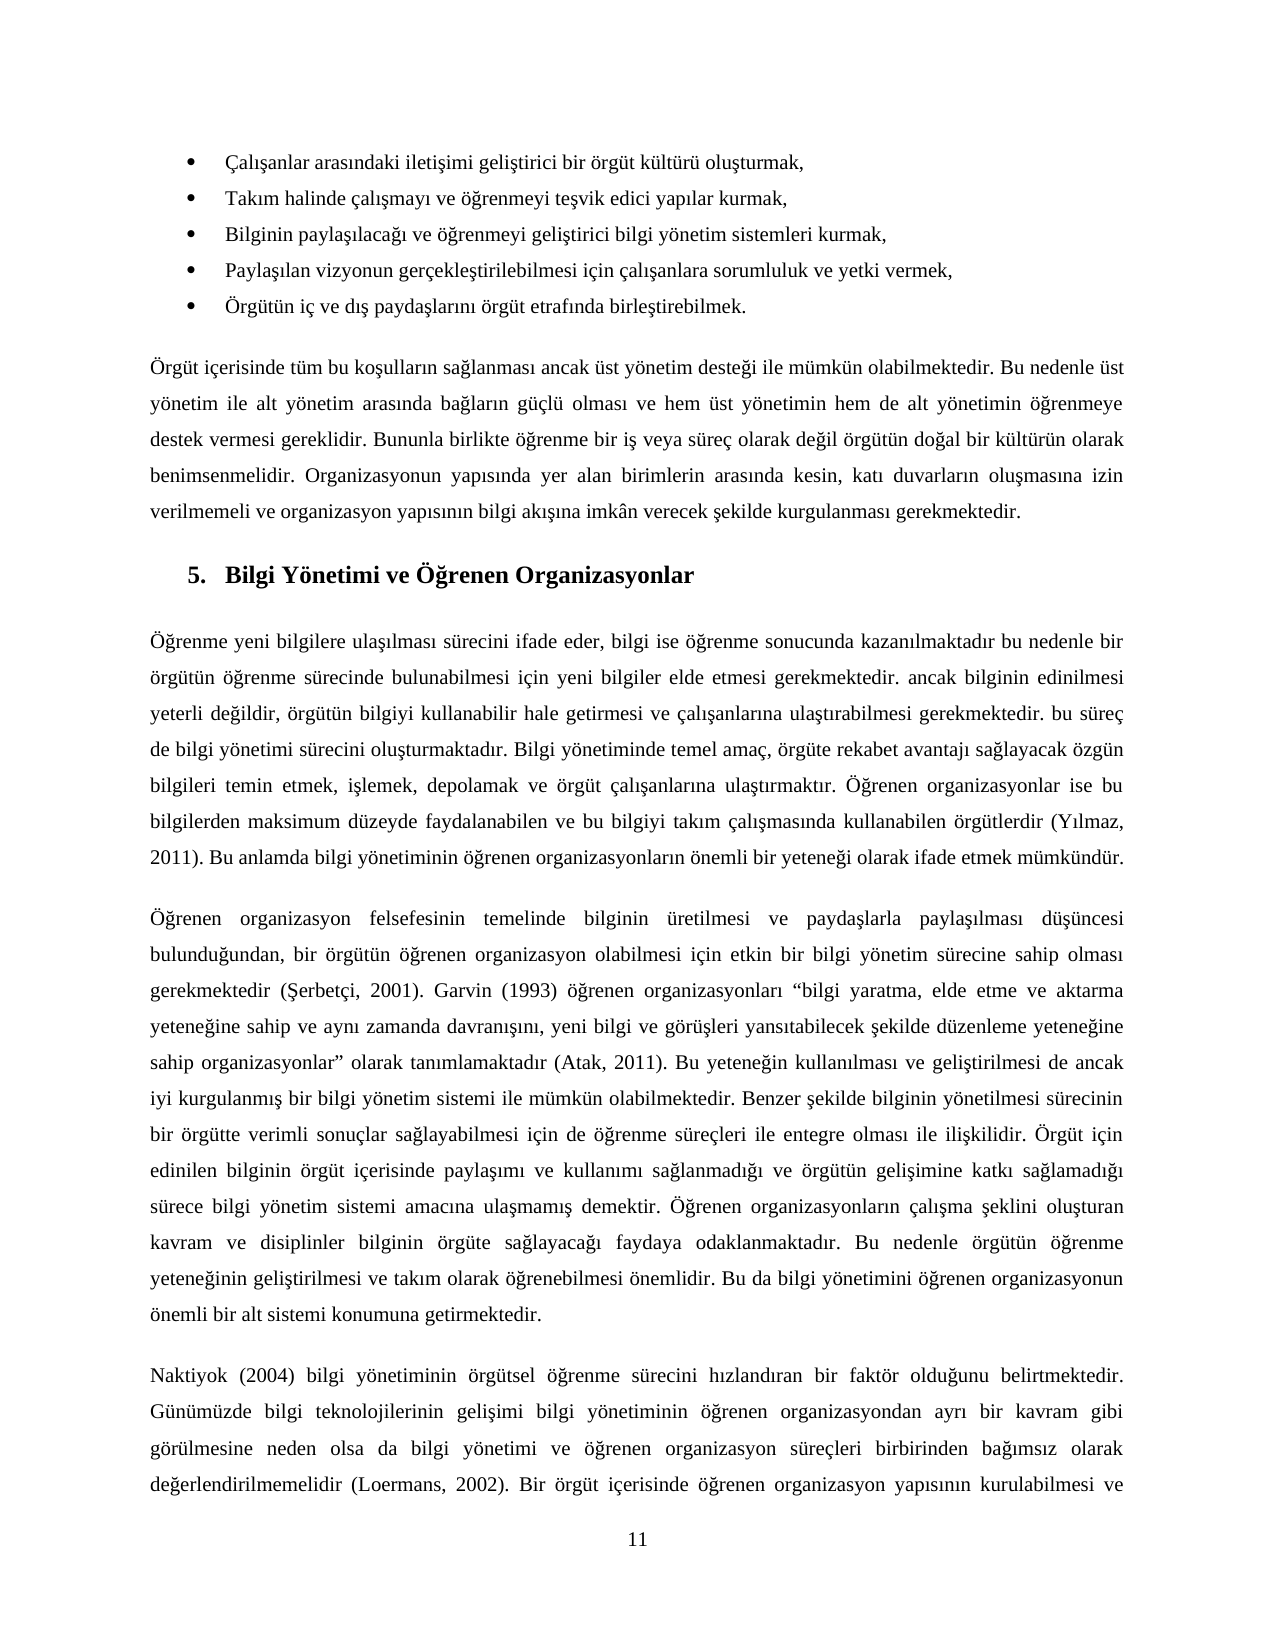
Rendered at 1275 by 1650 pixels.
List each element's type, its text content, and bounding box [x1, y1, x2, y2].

list Bilgi Yönetimi ve Öğrenen Organizasyonlar [187, 560, 1125, 589]
text Öğrenme yeni bilgilere ulaşılması sürecini ifade eder, bilgi ise öğrenme sonucunda kazanılmaktadır bu nedenle bir örgütün öğrenme sürecinde bulunabilmesi için yeni bilgiler elde etmesi gerekmektedir. ancak bilginin edinilmesi yeterli değildir, örgütün bilgiyi kullanabilir hale getirmesi ve çalışanlarına ulaştırabilmesi gerekmektedir. bu süreç de bilgi yönetimi sürecini oluşturmaktadır. Bilgi yönetiminde temel amaç, örgüte rekabet avantajı sağlayacak özgün bilgileri temin etmek, işlemek, depolamak ve örgüt çalışanlarına ulaştırmaktır. Öğrenen organizasyonlar ise bu bilgilerden maksimum düzeyde faydalanabilen ve bu bilgiyi takım çalışmasında kullanabilen örgütlerdir (Yılmaz, 2011). Bu anlamda bilgi yönetiminin öğrenen organizasyonların önemli bir yeteneği olarak ifade etmek mümkündür. [150, 628, 1125, 869]
text Öğrenen organizasyon felsefesinin temelinde bilginin üretilmesi ve paydaşlarla paylaşılması düşüncesi bulunduğundan, bir örgütün öğrenen organizasyon olabilmesi için etkin bir bilgi yönetim sürecine sahip olması gerekmektedir (Şerbetçi, 2001). Garvin (1993) öğrenen organizasyonları “bilgi yaratma, elde etme ve aktarma yeteneğine sahip ve aynı zamanda davranışını, yeni bilgi ve görüşleri yansıtabilecek şekilde düzenleme yeteneğine sahip organizasyonlar” olarak tanımlamaktadır (Atak, 2011). Bu yeteneğin kullanılması ve geliştirilmesi de ancak iyi kurgulanmış bir bilgi yönetim sistemi ile mümkün olabilmektedir. Benzer şekilde bilginin yönetilmesi sürecinin bir örgütte verimli sonuçlar sağlayabilmesi için de öğrenme süreçleri ile entegre olması ile ilişkilidir. Örgüt için edinilen bilginin örgüt içerisinde paylaşımı ve kullanımı sağlanmadığı ve örgütün gelişimine katkı sağlamadığı sürece bilgi yönetim sistemi amacına ulaşmamış demektir. Öğrenen organizasyonların çalışma şeklini oluşturan kavram ve disiplinler bilginin örgüte sağlayacağı faydaya odaklanmaktadır. Bu nedenle örgütün öğrenme yeteneğinin geliştirilmesi ve takım olarak öğrenebilmesi önemlidir. Bu da bilgi yönetimini öğrenen organizasyonun önemli bir alt sistemi konumuna getirmektedir. [150, 906, 1125, 1326]
list Takım halinde çalışmayı ve öğrenmeyi teşvik edici yapılar kurmak, [187, 186, 1125, 210]
list Çalışanlar arasındaki iletişimi geliştirici bir örgüt kültürü oluşturmak, [187, 150, 1125, 174]
text Örgüt içerisinde tüm bu koşulların sağlanması ancak üst yönetim desteği ile mümkün olabilmektedir. Bu nedenle üst yönetim ile alt yönetim arasında bağların güçlü olması ve hem üst yönetimin hem de alt yönetimin öğrenmeye destek vermesi gereklidir. Bununla birlikte öğrenme bir iş veya süreç olarak değil örgütün doğal bir kültürün olarak benimsenmelidir. Organizasyonun yapısında yer alan birimlerin arasında kesin, katı duvarların oluşmasına izin verilmemeli ve organizasyon yapısının bilgi akışına imkân verecek şekilde kurgulanması gerekmektedir. [150, 355, 1125, 523]
list Bilginin paylaşılacağı ve öğrenmeyi geliştirici bilgi yönetim sistemleri kurmak, [187, 222, 1125, 246]
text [150, 1363, 1125, 1496]
list Paylaşılan vizyonun gerçekleştirilebilmesi için çalışanlara sorumluluk ve yetki vermek, [187, 258, 1125, 282]
list Örgütün iç ve dış paydaşlarını örgüt etrafında birleştirebilmek. [187, 294, 1125, 318]
